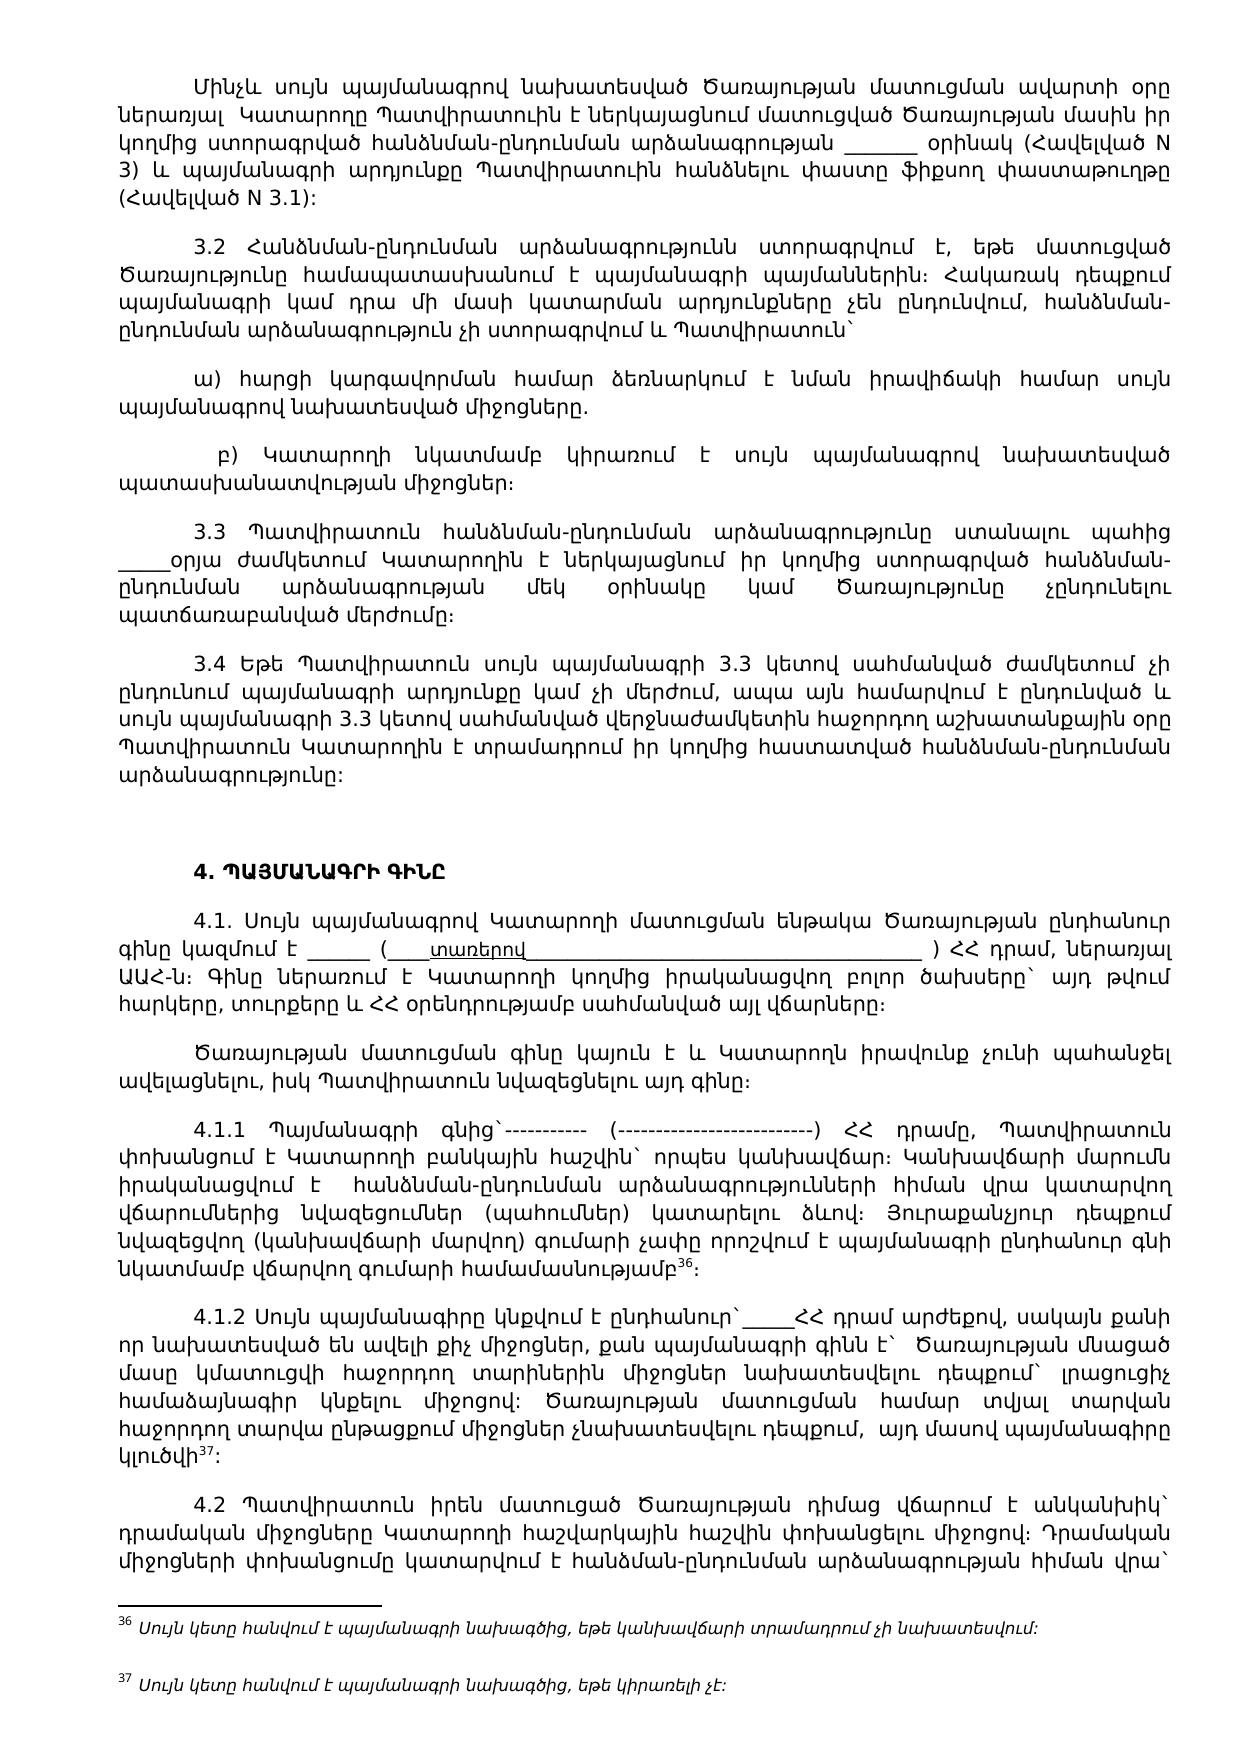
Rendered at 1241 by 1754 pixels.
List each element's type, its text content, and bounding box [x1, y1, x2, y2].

text 4.1.2 Սույն պայմանագիրը կնքվում է ընդհանուր`_____ՀՀ դրամ արժեքով, սակայն քանի որ նախատեսված են ավելի քիչ միջոցներ, քան պայմանագրի գինն է` Ծառայության մնացած մասը կմատուցվի հաջորդող տարիներին միջոցներ նախատեսվելու դեպքում` լրացուցիչ համաձայնագիր կնքելու միջոցով: Ծառայության մատուցման համար տվյալ տարվան հաջորդող տարվա ընթացքում միջոցներ չնախատեսվելու դեպքում, այդ մասով պայմանագիրը կլուծվի: [118, 1305, 1172, 1469]
text ա) հարցի կարգավորման համար ձեռնարկում է նման իրավիճակի համար սույն պայմանագրով նախատեսված միջոցները. [118, 367, 1172, 419]
text 3.2 Հանձնման-ընդունման արձանագրությունն ստորագրվում է, եթե մատուցված Ծառայությունը համապատասխանում է պայմանագրի պայմաններին։ Հակառակ դեպքում պայմանագրի կամ դրա մի մասի կատարման արդյունքները չեն ընդունվում, հանձնման-ընդունման արձանագրություն չի ստորագրվում և Պատվիրատուն` [118, 235, 1172, 342]
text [118, 1493, 1172, 1573]
text 3.4 Եթե Պատվիրատուն սույն պայմանագրի 3.3 կետով սահմանված ժամկետում չի ընդունում պայմանագրի արդյունքը կամ չի մերժում, ապա այն համարվում է ընդունված և սույն պայմանագրի 3.3 կետով սահմանված վերջնաժամկետին հաջորդող աշխատանքային օրը Պատվիրատուն Կատարողին է տրամադրում իր կողմից հաստատված հանձնման-ընդունման արձանագրությունը: [118, 652, 1172, 787]
text 4.1.1 Պայմանագրի գնից`----------- (--------------------------) ՀՀ դրամը, Պատվիրատուն փոխանցում է Կատարողի բանկային հաշվին` որպես կանխավճար։ Կանխավճարի մարումն իրականացվում է հանձնման-ընդունման արձանագրությունների հիման վրա կատարվող վճարումներից նվազեցումներ (պահումներ) կատարելու ձևով։ Յուրաքանչյուր դեպքում նվազեցվող (կանխավճարի մարվող) գումարի չափը որոշվում է պայմանագրի ընդհանուր գնի նկատմամբ վճարվող գումարի համամասնությամբ։ [118, 1118, 1172, 1281]
text 3.3 Պատվիրատուն հանձնման-ընդունման արձանագրությունը ստանալու պահից _____օրյա ժամկետում Կատարողին է ներկայացնում իր կողմից ստորագրված հանձնման-ընդունման արձանագրության մեկ օրինակը կամ Ծառայությունը չընդունելու պատճառաբանված մերժումը։ [118, 520, 1172, 627]
text Մինչև սույն պայմանագրով նախատեսված Ծառայության մատուցման ավարտի օրը ներառյալ Կատարողը Պատվիրատուին է ներկայացնում մատուցված Ծառայության մասին իր կողմից ստորագրված հանձնման-ընդունման արձանագրության _______ օրինակ (Հավելված N 3) և պայմանագրի արդյունքը Պատվիրատուին հանձնելու փաստը ֆիքսող փաստաթուղթը (Հավելված N 3.1): [118, 75, 1172, 210]
text բ) Կատարողի նկատմամբ կիրառում է սույն պայմանագրով նախատեսված պատասխանատվության միջոցներ։ [118, 443, 1172, 495]
text 4.1. Սույն պայմանագրով Կատարողի մատուցման ենթակա Ծառայության ընդհանուր գինը կազմում է ______ (____տառերով______________________________________ ) ՀՀ դրամ, ներառյալ ԱԱՀ-ն։ Գինը ներառում է Կատարողի կողմից իրականացվող բոլոր ծախսերը` այդ թվում հարկերը, տուրքերը և ՀՀ օրենդրությամբ սահմանված այլ վճարները։ [118, 909, 1172, 1017]
text 4. ՊԱՅՄԱՆԱԳՐԻ ԳԻՆԸ [118, 860, 1172, 885]
text Ծառայության մատուցման գինը կայուն է և Կատարողն իրավունք չունի պահանջել ավելացնելու, իսկ Պատվիրատուն նվազեցնելու այդ գինը։ [118, 1041, 1172, 1093]
